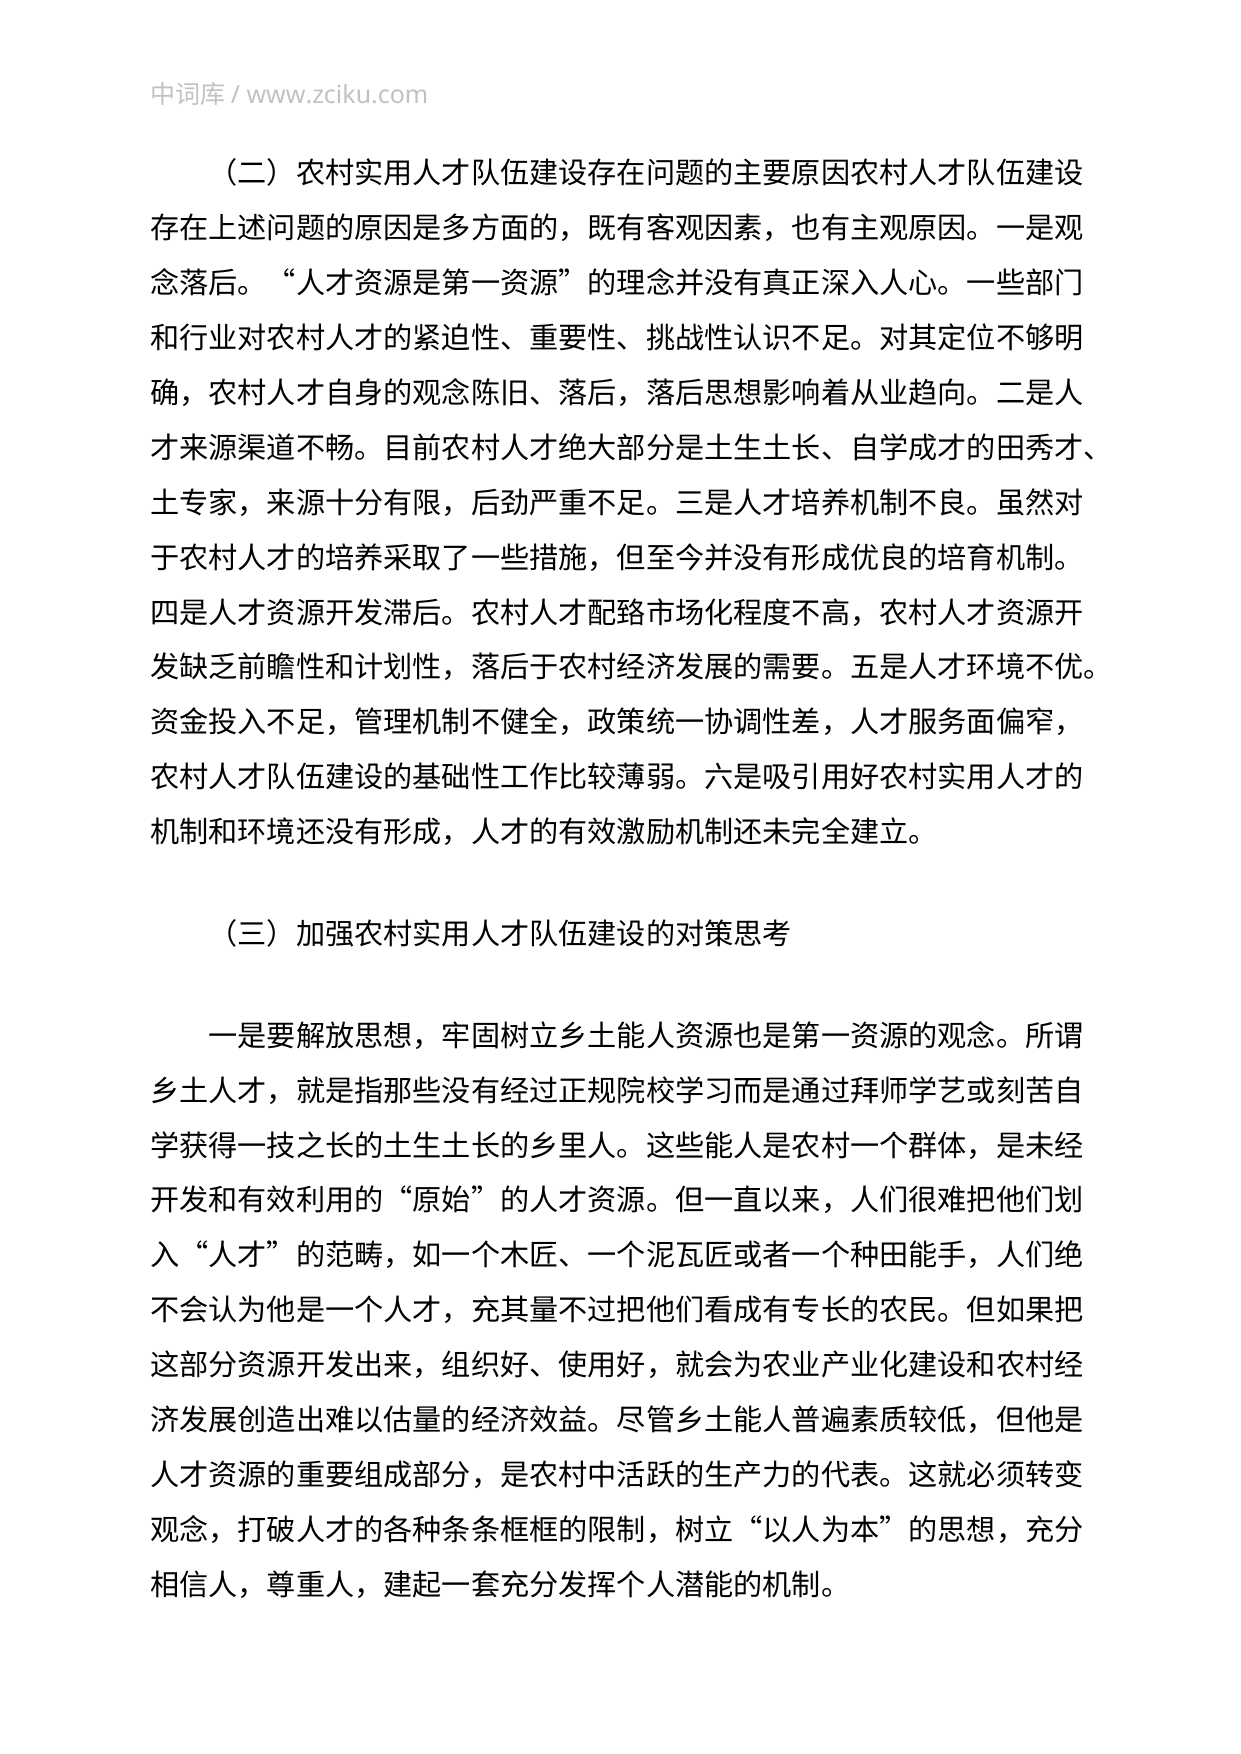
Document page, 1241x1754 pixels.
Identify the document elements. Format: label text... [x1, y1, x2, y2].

text 一是要解放思想，牢固树立乡土能人资源也是第一资源的观念。所谓乡土人才，就是指那些没有经过正规院校学习而是通过拜师学艺或刻苦自学获得一技之长的土生土长的乡里人。这些能人是农村一个群体，是未经开发和有效利用的“原始”的人才资源。但一直以来，人们很难把他们划入“人才”的范畴，如一个木匠、一个泥瓦匠或者一个种田能手，人们绝不会认为他是一个人才，充其量不过把他们看成有专长的农民。但如果把这部分资源开发出来，组织好、使用好，就会为农业产业化建设和农村经济发展创造出难以估量的经济效益。尽管乡土能人普遍素质较低，但他是人才资源的重要组成部分，是农村中活跃的生产力的代表。这就必须转变观念，打破人才的各种条条框框的限制，树立“以人为本”的思想，充分相信人，尊重人，建起一套充分发挥个人潜能的机制。 [150, 1012, 1090, 1603]
text （三）加强农村实用人才队伍建设的对策思考 [150, 911, 1090, 953]
text （二）农村实用人才队伍建设存在问题的主要原因农村人才队伍建设存在上述问题的原因是多方面的，既有客观因素，也有主观原因。一是观念落后。“人才资源是第一资源”的理念并没有真正深入人心。一些部门和行业对农村人才的紧迫性、重要性、挑战性认识不足。对其定位不够明确，农村人才自身的观念陈旧、落后，落后思想影响着从业趋向。二是人才来源渠道不畅。目前农村人才绝大部分是土生土长、自学成才的田秀才、土专家，来源十分有限，后劲严重不足。三是人才培养机制不良。虽然对于农村人才的培养采取了一些措施，但至今并没有形成优良的培育机制。四是人才资源开发滞后。农村人才配臵市场化程度不高，农村人才资源开发缺乏前瞻性和计划性，落后于农村经济发展的需要。五是人才环境不优。资金投入不足，管理机制不健全，政策统一协调性差，人才服务面偏窄，农村人才队伍建设的基础性工作比较薄弱。六是吸引用好农村实用人才的机制和环境还没有形成，人才的有效激励机制还未完全建立。 [150, 150, 1090, 851]
